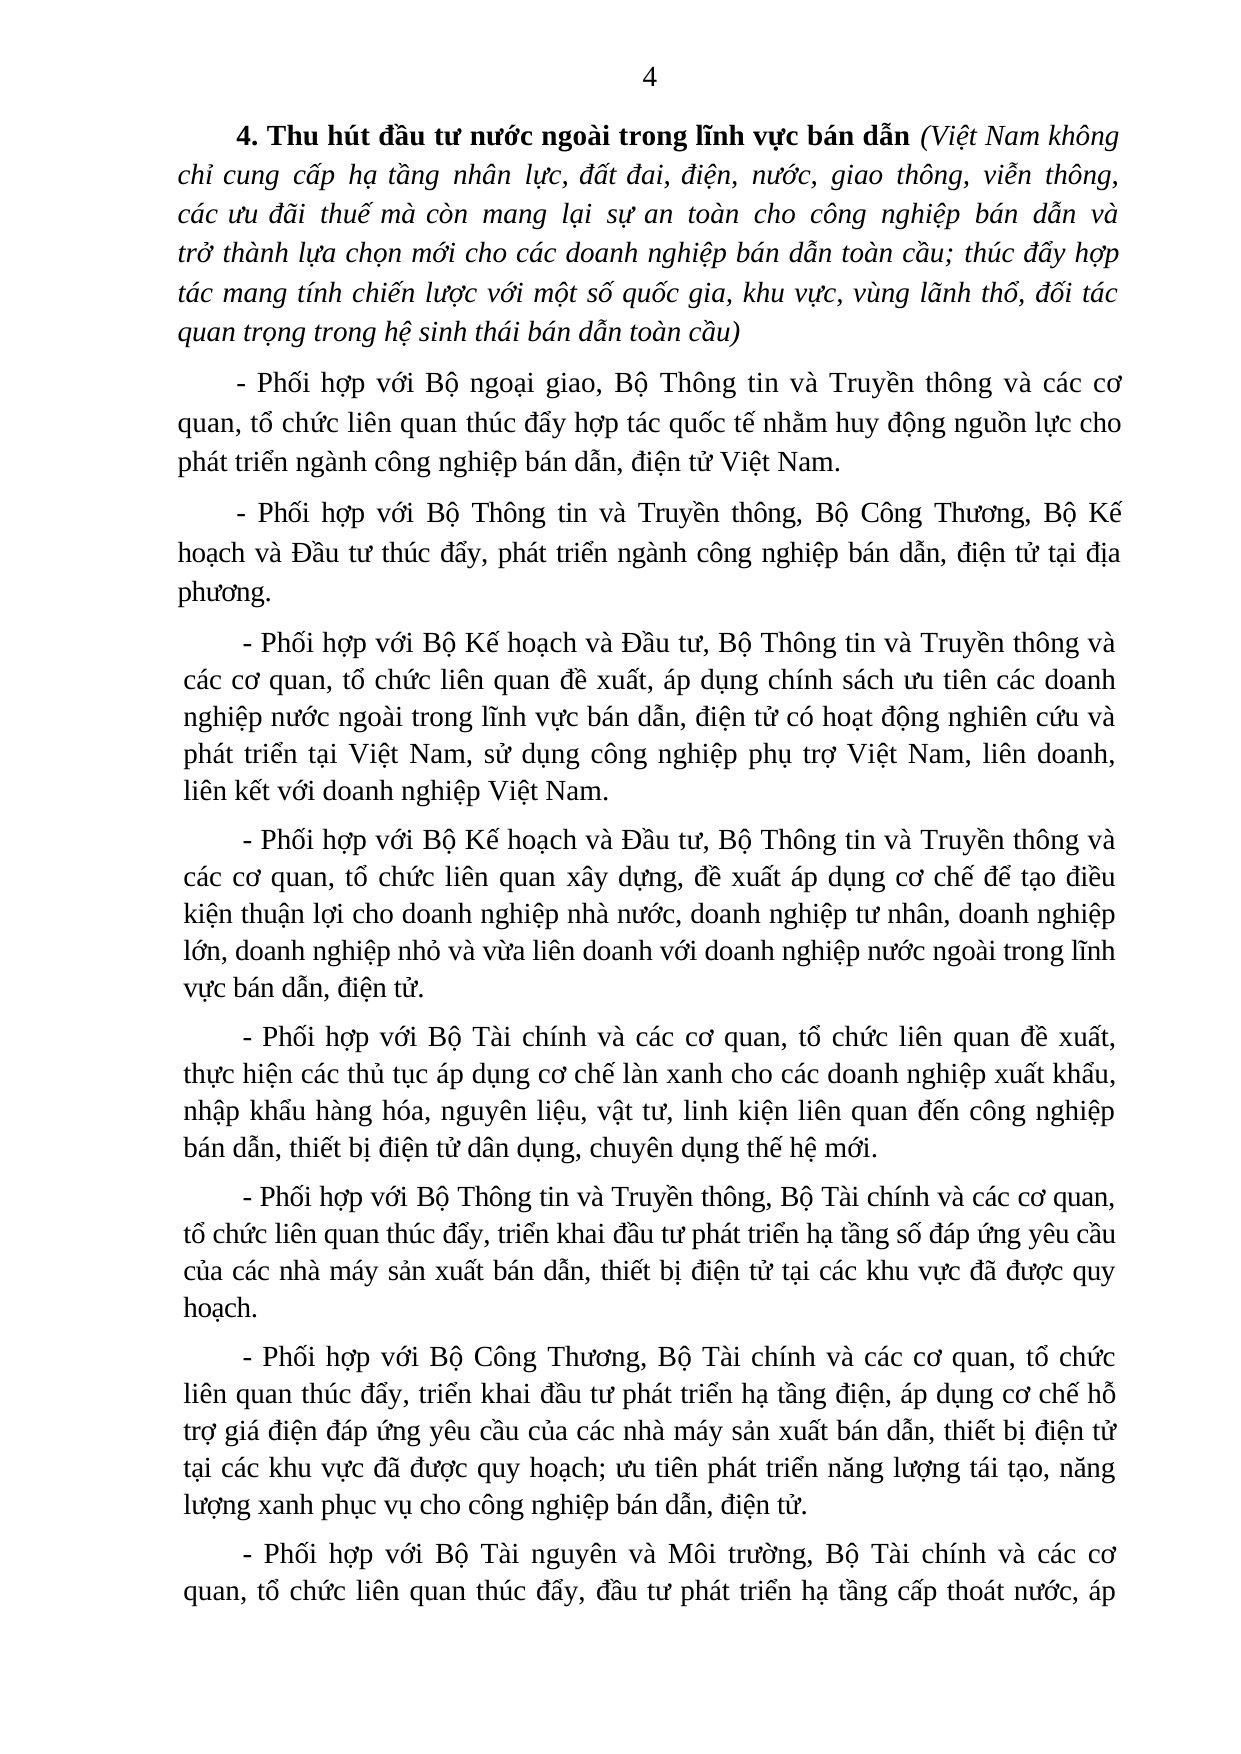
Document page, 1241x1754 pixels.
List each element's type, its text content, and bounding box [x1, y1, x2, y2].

text - Phối hợp với Bộ ngoại giao, Bộ Thông tin và Truyền thông và các cơ quan, tổ chức liên quan thúc đẩy hợp tác quốc tế nhằm huy động nguồn lực cho phát triển ngành công nghiệp bán dẫn, điện tử Việt Nam. [177, 366, 1122, 477]
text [183, 1536, 1116, 1607]
text - Phối hợp với Bộ Thông tin và Truyền thông, Bộ Công Thương, Bộ Kế hoạch và Đầu tư thúc đẩy, phát triển ngành công nghiệp bán dẫn, điện tử tại địa phương. [177, 496, 1122, 607]
text - Phối hợp với Bộ Công Thương, Bộ Tài chính và các cơ quan, tổ chức liên quan thúc đẩy, triển khai đầu tư phát triển hạ tầng điện, áp dụng cơ chế hỗ trợ giá điện đáp ứng yêu cầu của các nhà máy sản xuất bán dẫn, thiết bị điện tử tại các khu vực đã được quy hoạch; ưu tiên phát triển năng lượng tái tạo, năng lượng xanh phục vụ cho công nghiệp bán dẫn, điện tử. [183, 1339, 1116, 1520]
text - Phối hợp với Bộ Tài chính và các cơ quan, tổ chức liên quan đề xuất, thực hiện các thủ tục áp dụng cơ chế làn xanh cho các doanh nghiệp xuất khẩu, nhập khẩu hàng hóa, nguyên liệu, vật tư, linh kiện liên quan đến công nghiệp bán dẫn, thiết bị điện tử dân dụng, chuyên dụng thế hệ mới. [183, 1019, 1116, 1163]
text 4. Thu hút đầu tư nước ngoài trong lĩnh vực bán dẫn (Việt Nam không chỉ cung cấp hạ tầng nhân lực, đất đai, điện, nước, giao thông, viễn thông, các ưu đãi thuế mà còn mang lại sự an toàn cho công nghiệp bán dẫn và trở thành lựa chọn mới cho các doanh nghiệp bán dẫn toàn cầu; thúc đẩy hợp tác mang tính chiến lược với một số quốc gia, khu vực, vùng lãnh thổ, đối tác quan trọng trong hệ sinh thái bán dẫn toàn cầu) [177, 118, 1122, 347]
text - Phối hợp với Bộ Kế hoạch và Đầu tư, Bộ Thông tin và Truyền thông và các cơ quan, tổ chức liên quan đề xuất, áp dụng chính sách ưu tiên các doanh nghiệp nước ngoài trong lĩnh vực bán dẫn, điện tử có hoạt động nghiên cứu và phát triển tại Việt Nam, sử dụng công nghiệp phụ trợ Việt Nam, liên doanh, liên kết với doanh nghiệp Việt Nam. [183, 626, 1116, 807]
text - Phối hợp với Bộ Kế hoạch và Đầu tư, Bộ Thông tin và Truyền thông và các cơ quan, tổ chức liên quan xây dựng, đề xuất áp dụng cơ chế để tạo điều kiện thuận lợi cho doanh nghiệp nhà nước, doanh nghiệp tư nhân, doanh nghiệp lớn, doanh nghiệp nhỏ và vừa liên doanh với doanh nghiệp nước ngoài trong lĩnh vực bán dẫn, điện tử. [183, 822, 1116, 1003]
text - Phối hợp với Bộ Thông tin và Truyền thông, Bộ Tài chính và các cơ quan, tổ chức liên quan thúc đẩy, triển khai đầu tư phát triển hạ tầng số đáp ứng yêu cầu của các nhà máy sản xuất bán dẫn, thiết bị điện tử tại các khu vực đã được quy hoạch. [183, 1179, 1116, 1323]
